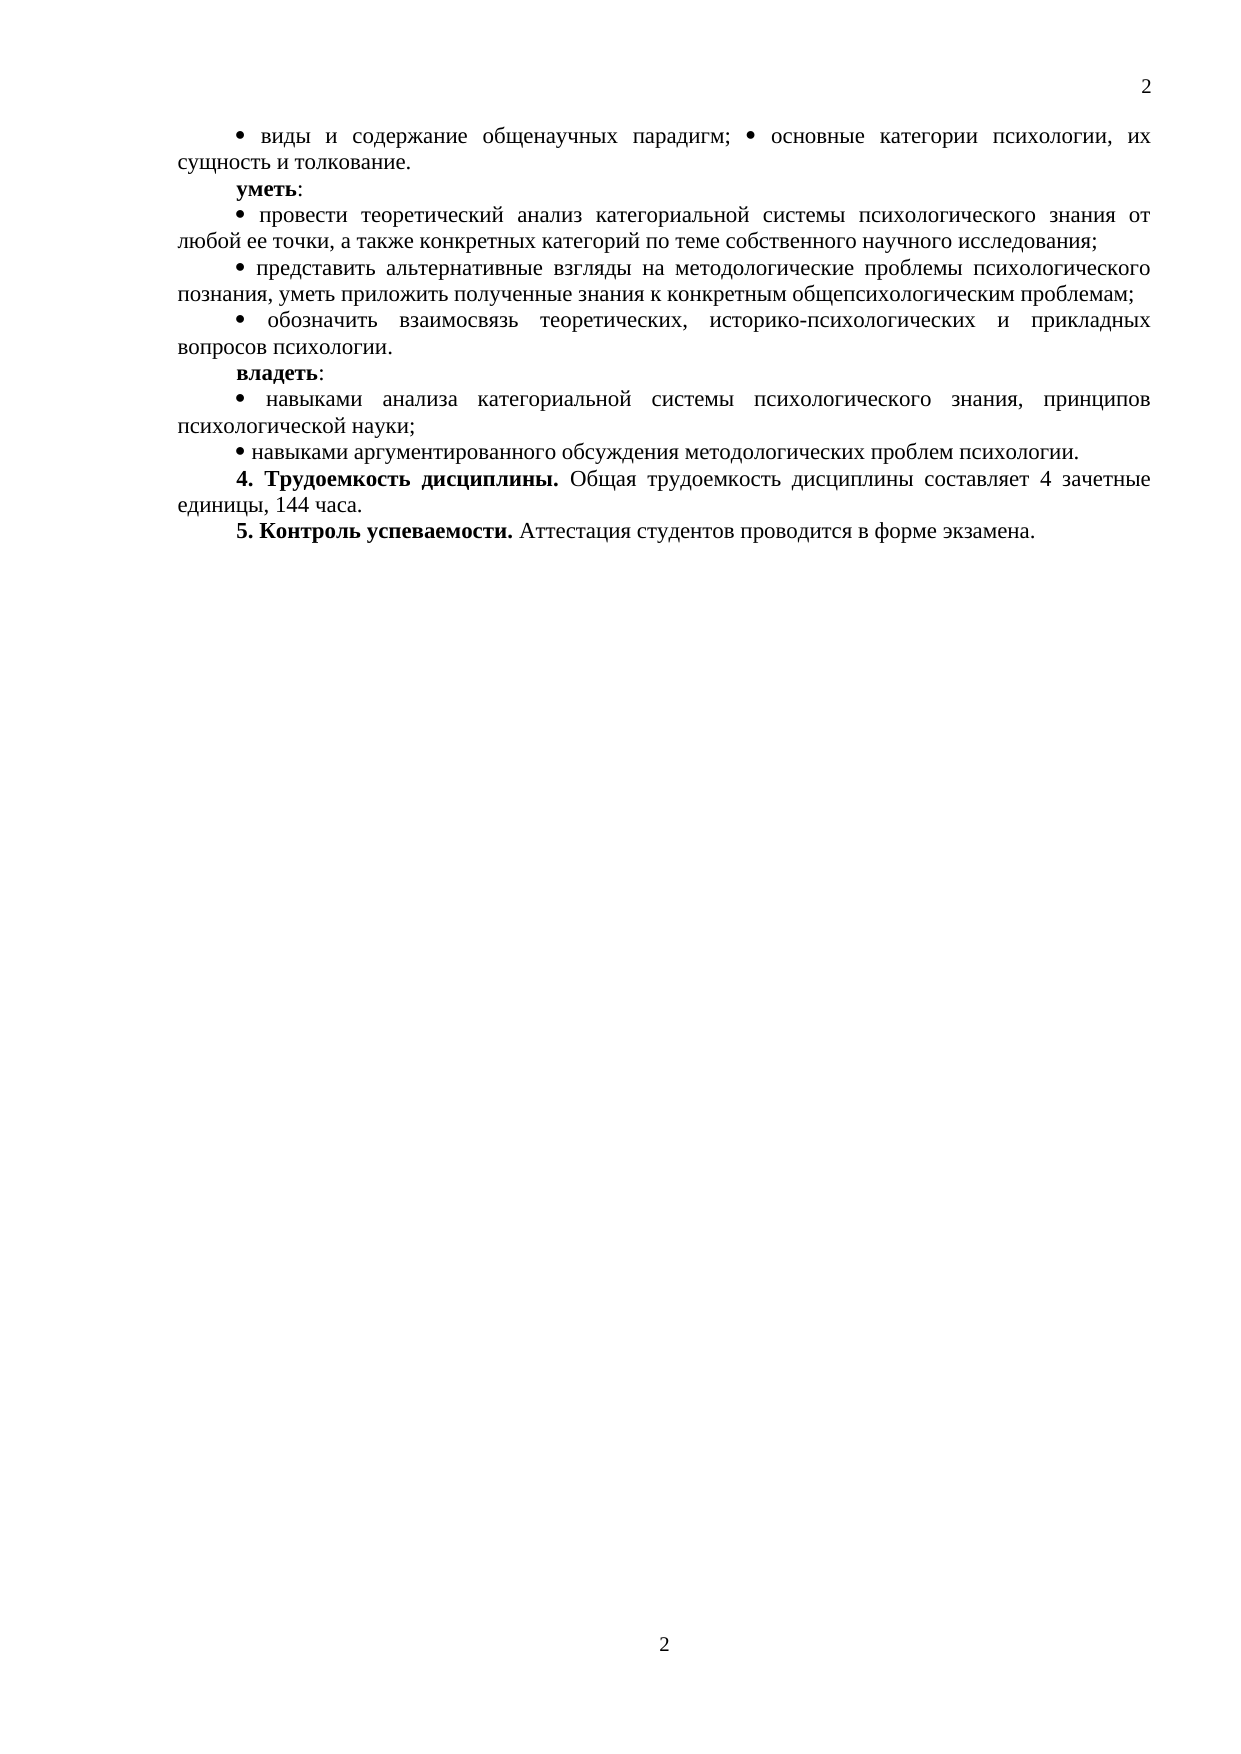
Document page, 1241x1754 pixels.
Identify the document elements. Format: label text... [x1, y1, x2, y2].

text виды и содержание общенаучных парадигм; основные категории психологии, их сущность и толкование. [177, 122, 1152, 175]
text 4. Трудоемкость дисциплины. Общая трудоемкость дисциплины составляет 4 зачетные единицы, 144 часа. [177, 464, 1152, 517]
text обозначить взаимосвязь теоретических, историко-психологических и прикладных вопросов психологии. [177, 306, 1152, 359]
text провести теоретический анализ категориальной системы психологического знания от любой ее точки, а также конкретных категорий по теме собственного научного исследования; [177, 201, 1152, 254]
text навыками анализа категориальной системы психологического знания, принципов психологической науки; [177, 386, 1152, 438]
text представить альтернативные взгляды на методологические проблемы психологического познания, уметь приложить полученные знания к конкретным общепсихологическим проблемам; [177, 254, 1152, 306]
text владеть: [177, 359, 1152, 386]
text уметь: [177, 175, 1152, 201]
text навыками аргументированного обсуждения методологических проблем психологии. [177, 438, 1152, 464]
text 5. Контроль успеваемости. Аттестация студентов проводится в форме экзамена. [177, 517, 1152, 544]
